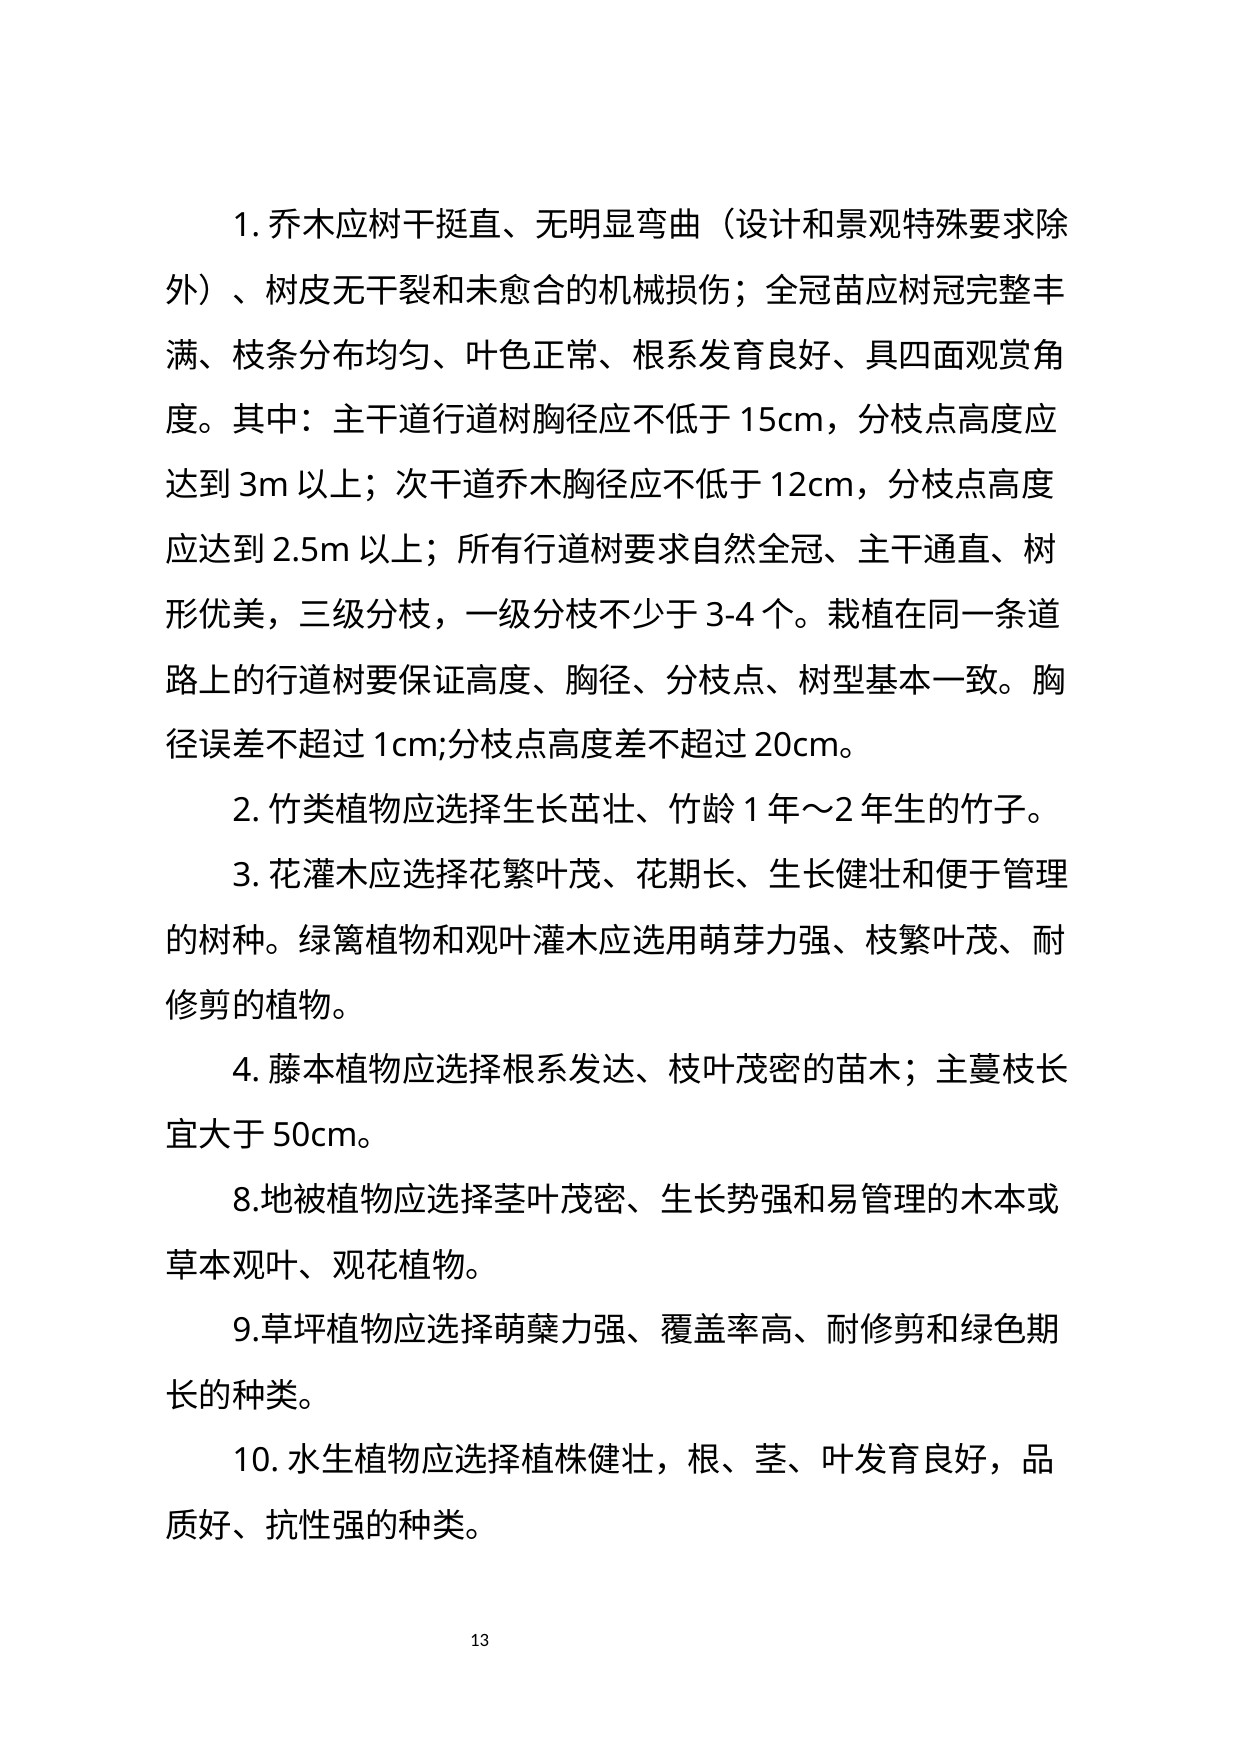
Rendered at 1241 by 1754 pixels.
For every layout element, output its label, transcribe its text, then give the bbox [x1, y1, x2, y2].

list 竹类植物应选择生长茁壮、竹龄1年～2年生的竹子。 [165, 775, 1075, 840]
list 乔木应树干挺直、无明显弯曲（设计和景观特殊要求除 外）、树皮无干裂和未愈合的机械损伤；全冠苗应树冠完整丰满、枝条分布均匀、叶色正常、根系发育良好、具四面观赏角度。其中：主干道行道树胸径应不低于15cm，分枝点高度应达到3m以上；次干道乔木胸径应不低于12cm，分枝点高度应达到2.5m以上；所有行道树要求自然全冠、主干通直、树形优美，三级分枝，一级分枝不少于3-4个。栽植在同一条道路上的行道树要保证高度、胸径、分枝点、树型基本一致。胸径误差不超过1cm;分枝点高度差不超过20cm。 [165, 190, 1075, 775]
list 花灌木应选择花繁叶茂、花期长、生长健壮和便于管理的树种。绿篱植物和观叶灌木应选用萌芽力强、枝繁叶茂、耐修剪的植物。 [165, 840, 1075, 1035]
list 藤本植物应选择根系发达、枝叶茂密的苗木；主蔓枝长宜大于50cm。 [165, 1035, 1075, 1165]
text 10. 水生植物应选择植株健壮，根、茎、叶发育良好，品质好、抗性强的种类。 [165, 1425, 1075, 1555]
text 9.草坪植物应选择萌蘖力强、覆盖率高、耐修剪和绿色期长的种类。 [165, 1295, 1075, 1425]
text 8.地被植物应选择茎叶茂密、生长势强和易管理的木本或草本观叶、观花植物。 [165, 1165, 1075, 1295]
